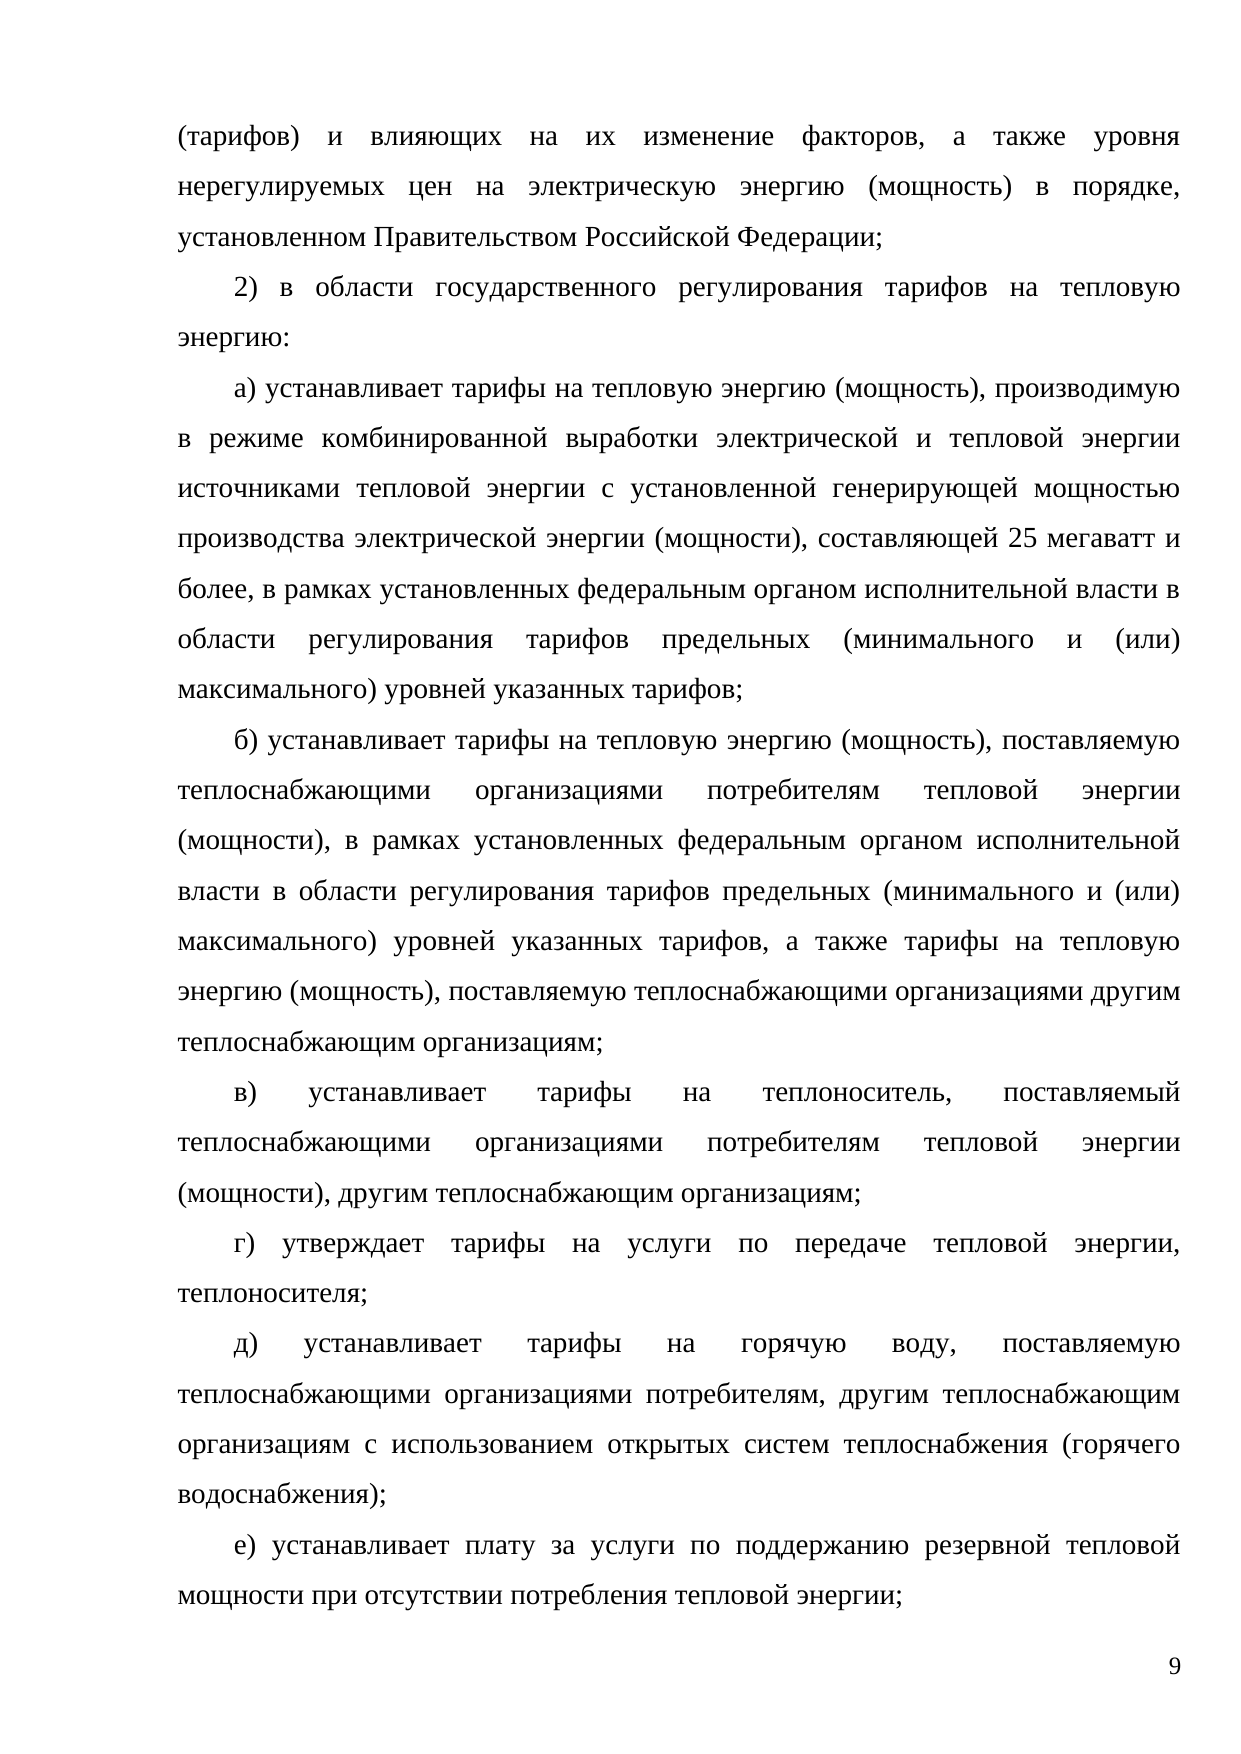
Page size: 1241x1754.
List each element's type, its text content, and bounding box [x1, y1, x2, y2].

text е) устанавливает плату за услуги по поддержанию резервной тепловой мощности при отсутствии потребления тепловой энергии; [177, 1527, 1181, 1611]
text 2) в области государственного регулирования тарифов на тепловую энергию: [177, 269, 1181, 353]
text в) устанавливает тарифы на теплоноситель, поставляемый теплоснабжающими организациями потребителям тепловой энергии (мощности), другим теплоснабжающим организациям; [177, 1074, 1181, 1208]
text д) устанавливает тарифы на горячую воду, поставляемую теплоснабжающими организациями потребителям, другим теплоснабжающим организациям с использованием открытых систем теплоснабжения (горячего водоснабжения); [177, 1326, 1181, 1510]
text г) утверждает тарифы на услуги по передаче тепловой энергии, теплоносителя; [177, 1225, 1181, 1309]
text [177, 118, 1181, 252]
text а) устанавливает тарифы на тепловую энергию (мощность), производимую в режиме комбинированной выработки электрической и тепловой энергии источниками тепловой энергии с установленной генерирующей мощностью производства электрической энергии (мощности), составляющей 25 мегаватт и более, в рамках установленных федеральным органом исполнительной власти в области регулирования тарифов предельных (минимального и (или) максимального) уровней указанных тарифов; [177, 370, 1181, 705]
text б) устанавливает тарифы на тепловую энергию (мощность), поставляемую теплоснабжающими организациями потребителям тепловой энергии (мощности), в рамках установленных федеральным органом исполнительной власти в области регулирования тарифов предельных (минимального и (или) максимального) уровней указанных тарифов, а также тарифы на тепловую энергию (мощность), поставляемую теплоснабжающими организациями другим теплоснабжающим организациям; [177, 722, 1181, 1057]
